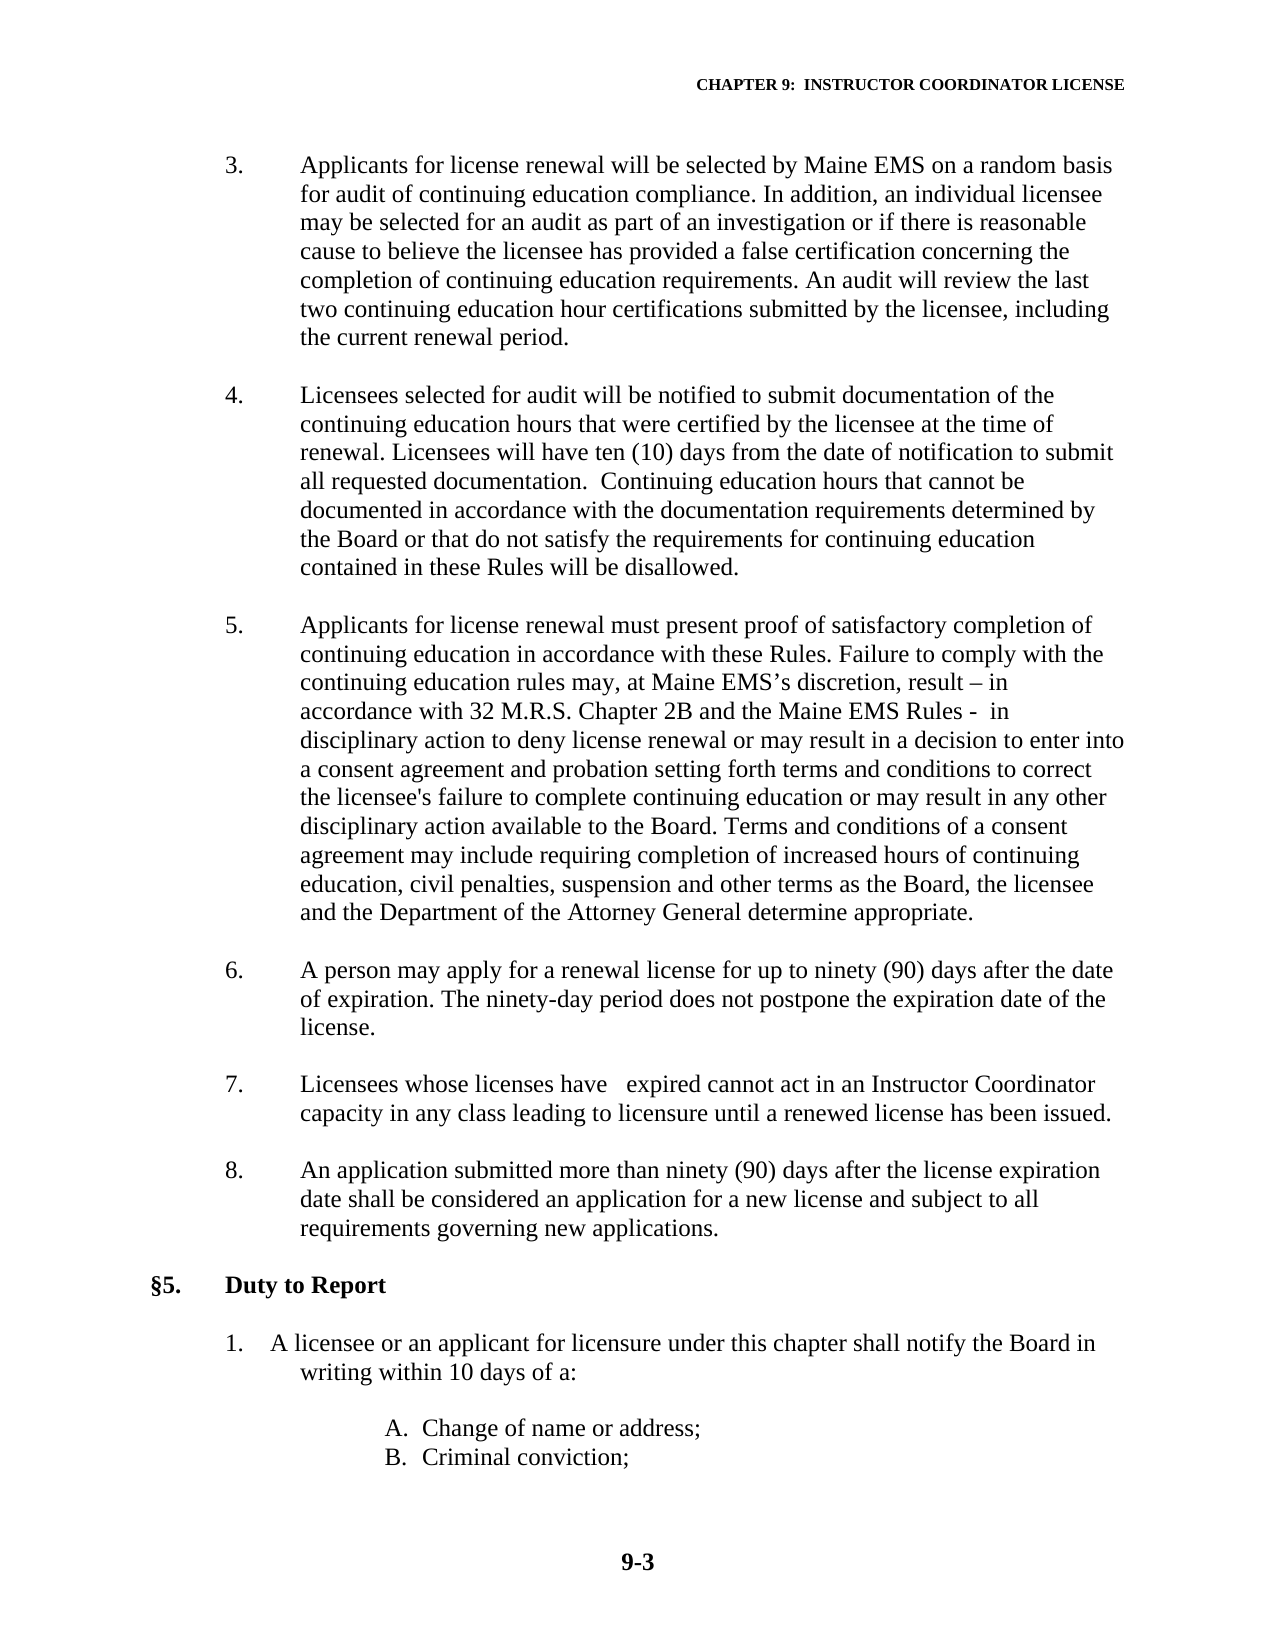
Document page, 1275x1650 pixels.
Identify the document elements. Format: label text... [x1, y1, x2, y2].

list Licensees whose licenses have expired cannot act in an Instructor Coordinator capacity in any class leading to licensure until a renewed license has been issued. [225, 1069, 1125, 1127]
list Applicants for license renewal will be selected by Maine EMS on a random basis for audit of continuing education compliance. In addition, an individual licensee may be selected for an audit as part of an investigation or if there is reasonable cause to believe the licensee has provided a false certification concerning the completion of continuing education requirements. An audit will review the last two continuing education hour certifications submitted by the licensee, including the current renewal period. [225, 150, 1125, 351]
list A licensee or an applicant for licensure under this chapter shall notify the Board in writing within 10 days of a: [225, 1328, 1125, 1386]
list Duty to Report [150, 1271, 1125, 1299]
list Change of name or address; [384, 1413, 1125, 1442]
list Licensees selected for audit will be notified to submit documentation of the continuing education hours that were certified by the licensee at the time of renewal. Licensees will have ten (10) days from the date of notification to submit all requested documentation. Continuing education hours that cannot be documented in accordance with the documentation requirements determined by the Board or that do not satisfy the requirements for continuing education contained in these Rules will be disallowed. [225, 380, 1125, 581]
list Applicants for license renewal must present proof of satisfactory completion of continuing education in accordance with these Rules. Failure to comply with the continuing education rules may, at Maine EMS’s discretion, result – in accordance with 32 M.R.S. Chapter 2B and the Maine EMS Rules - in disciplinary action to deny license renewal or may result in a decision to enter into a consent agreement and probation setting forth terms and conditions to correct the licensee's failure to complete continuing education or may result in any other disciplinary action available to the Board. Terms and conditions of a consent agreement may include requiring completion of increased hours of continuing education, civil penalties, suspension and other terms as the Board, the licensee and the Department of the Attorney General determine appropriate. [225, 610, 1125, 926]
list Criminal conviction; [384, 1442, 1125, 1471]
list A person may apply for a renewal license for up to ninety (90) days after the date of expiration. The ninety-day period does not postpone the expiration date of the license. [225, 955, 1125, 1041]
list An application submitted more than ninety (90) days after the license expiration date shall be considered an application for a new license and subject to all requirements governing new applications. [225, 1156, 1125, 1242]
